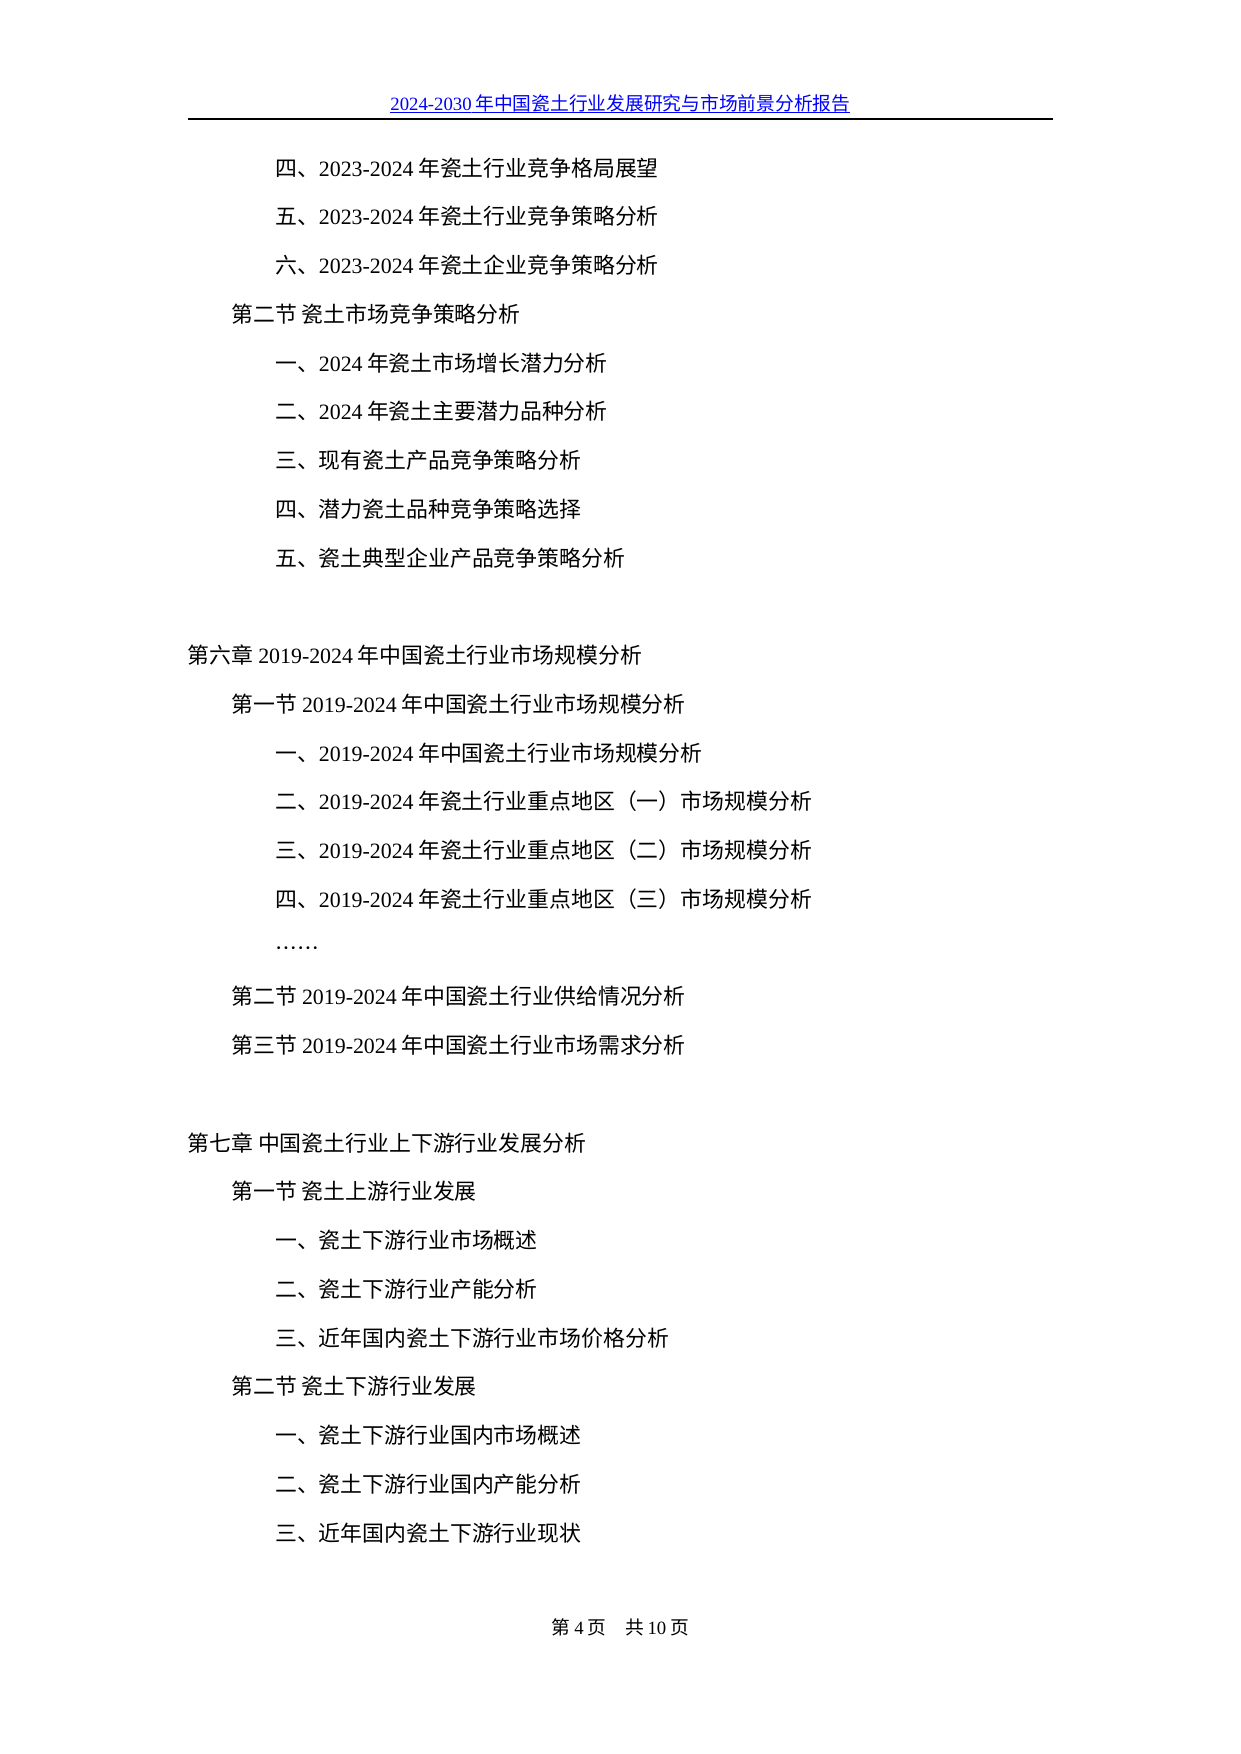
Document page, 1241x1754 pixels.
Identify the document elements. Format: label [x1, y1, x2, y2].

text [187, 150, 1053, 1548]
